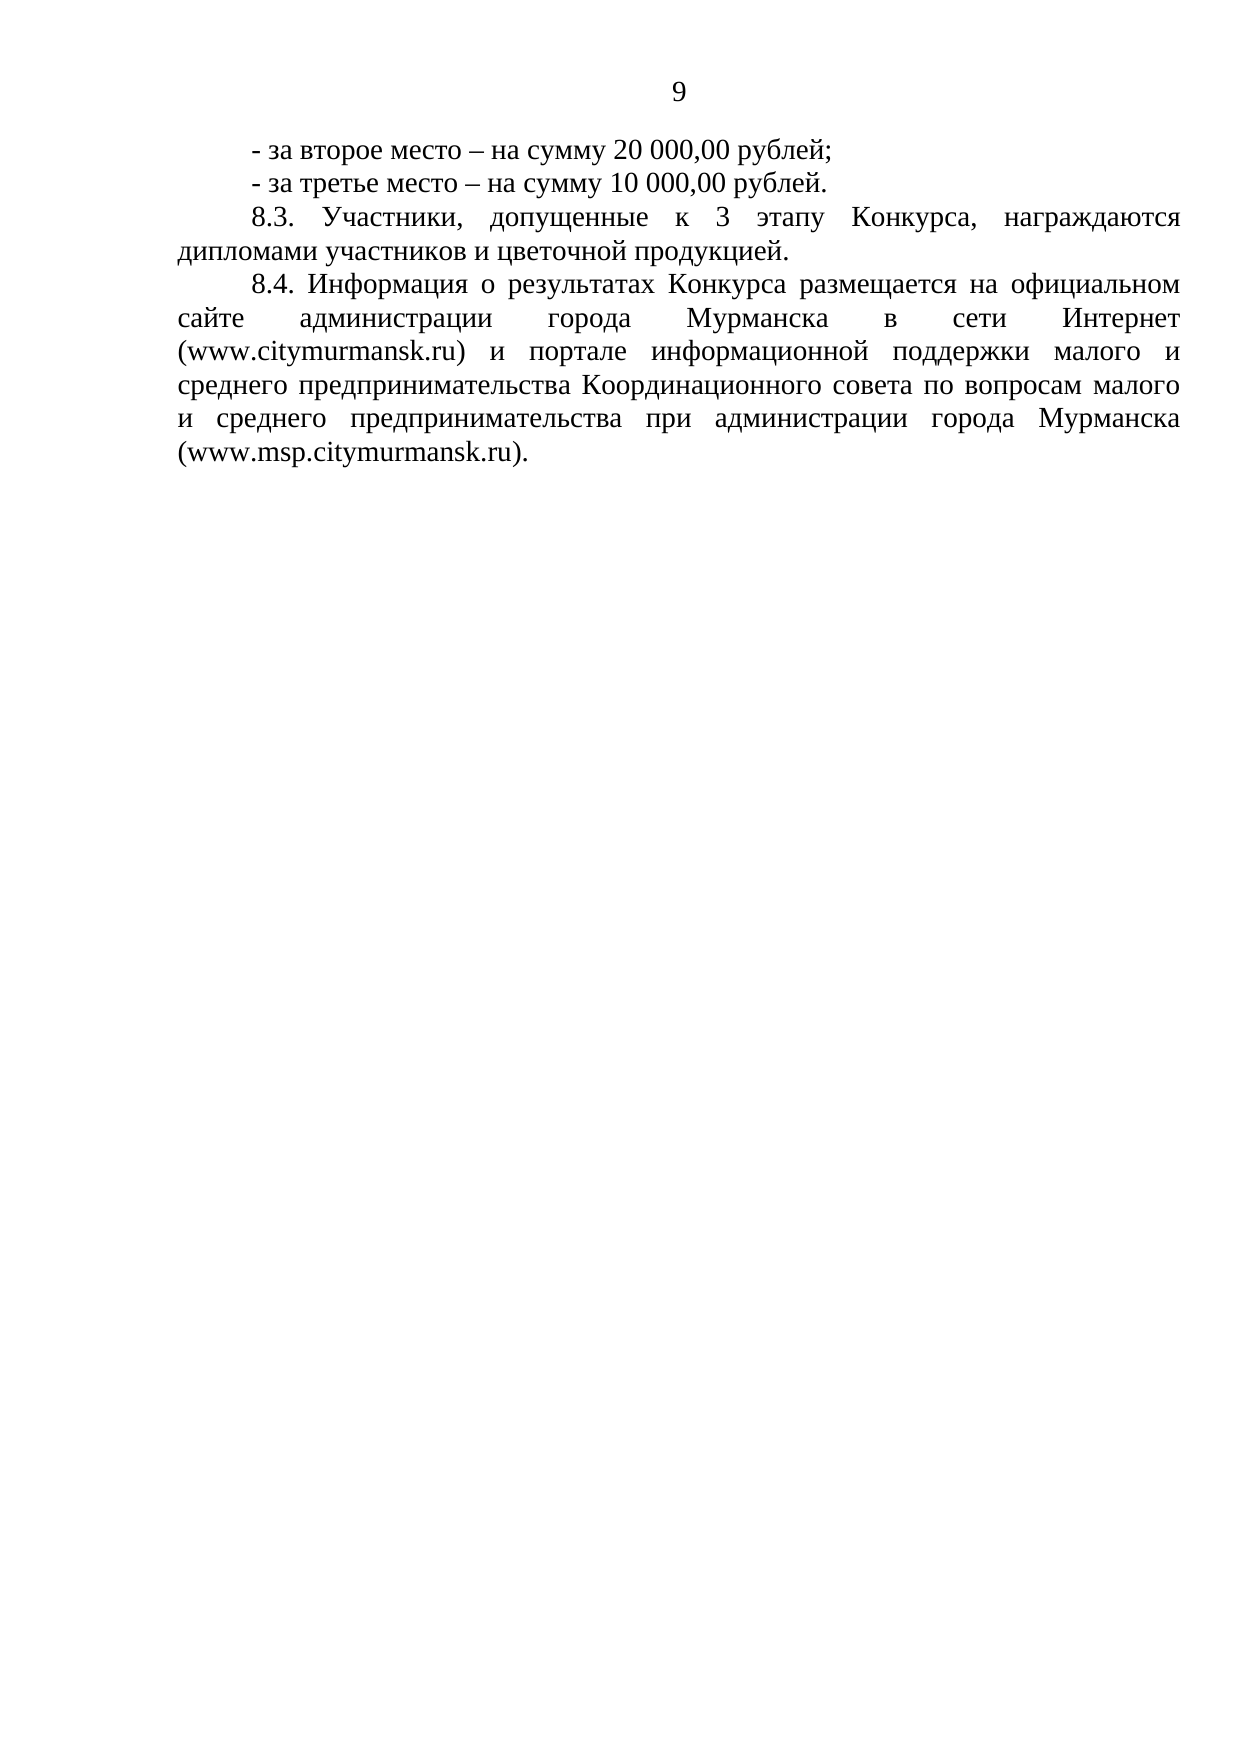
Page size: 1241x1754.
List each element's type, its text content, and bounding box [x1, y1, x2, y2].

text 8.4. Информация о результатах Конкурса размещается на официальном сайте администрации города Мурманска в сети Интернет (www.citymurmansk.ru) и портале информационной поддержки малого и среднего предпринимательства Координационного совета по вопросам малого и среднего предпринимательства при администрации города Мурманска (www.msp.citymurmansk.ru). [177, 266, 1181, 467]
text 8.3. Участники, допущенные к 3 этапу Конкурса, награждаются дипломами участников и цветочной продукцией. [177, 199, 1181, 266]
text - за второе место – на сумму 20 000,00 рублей; [177, 132, 1181, 166]
text - за третье место – на сумму 10 000,00 рублей. [177, 166, 1181, 199]
